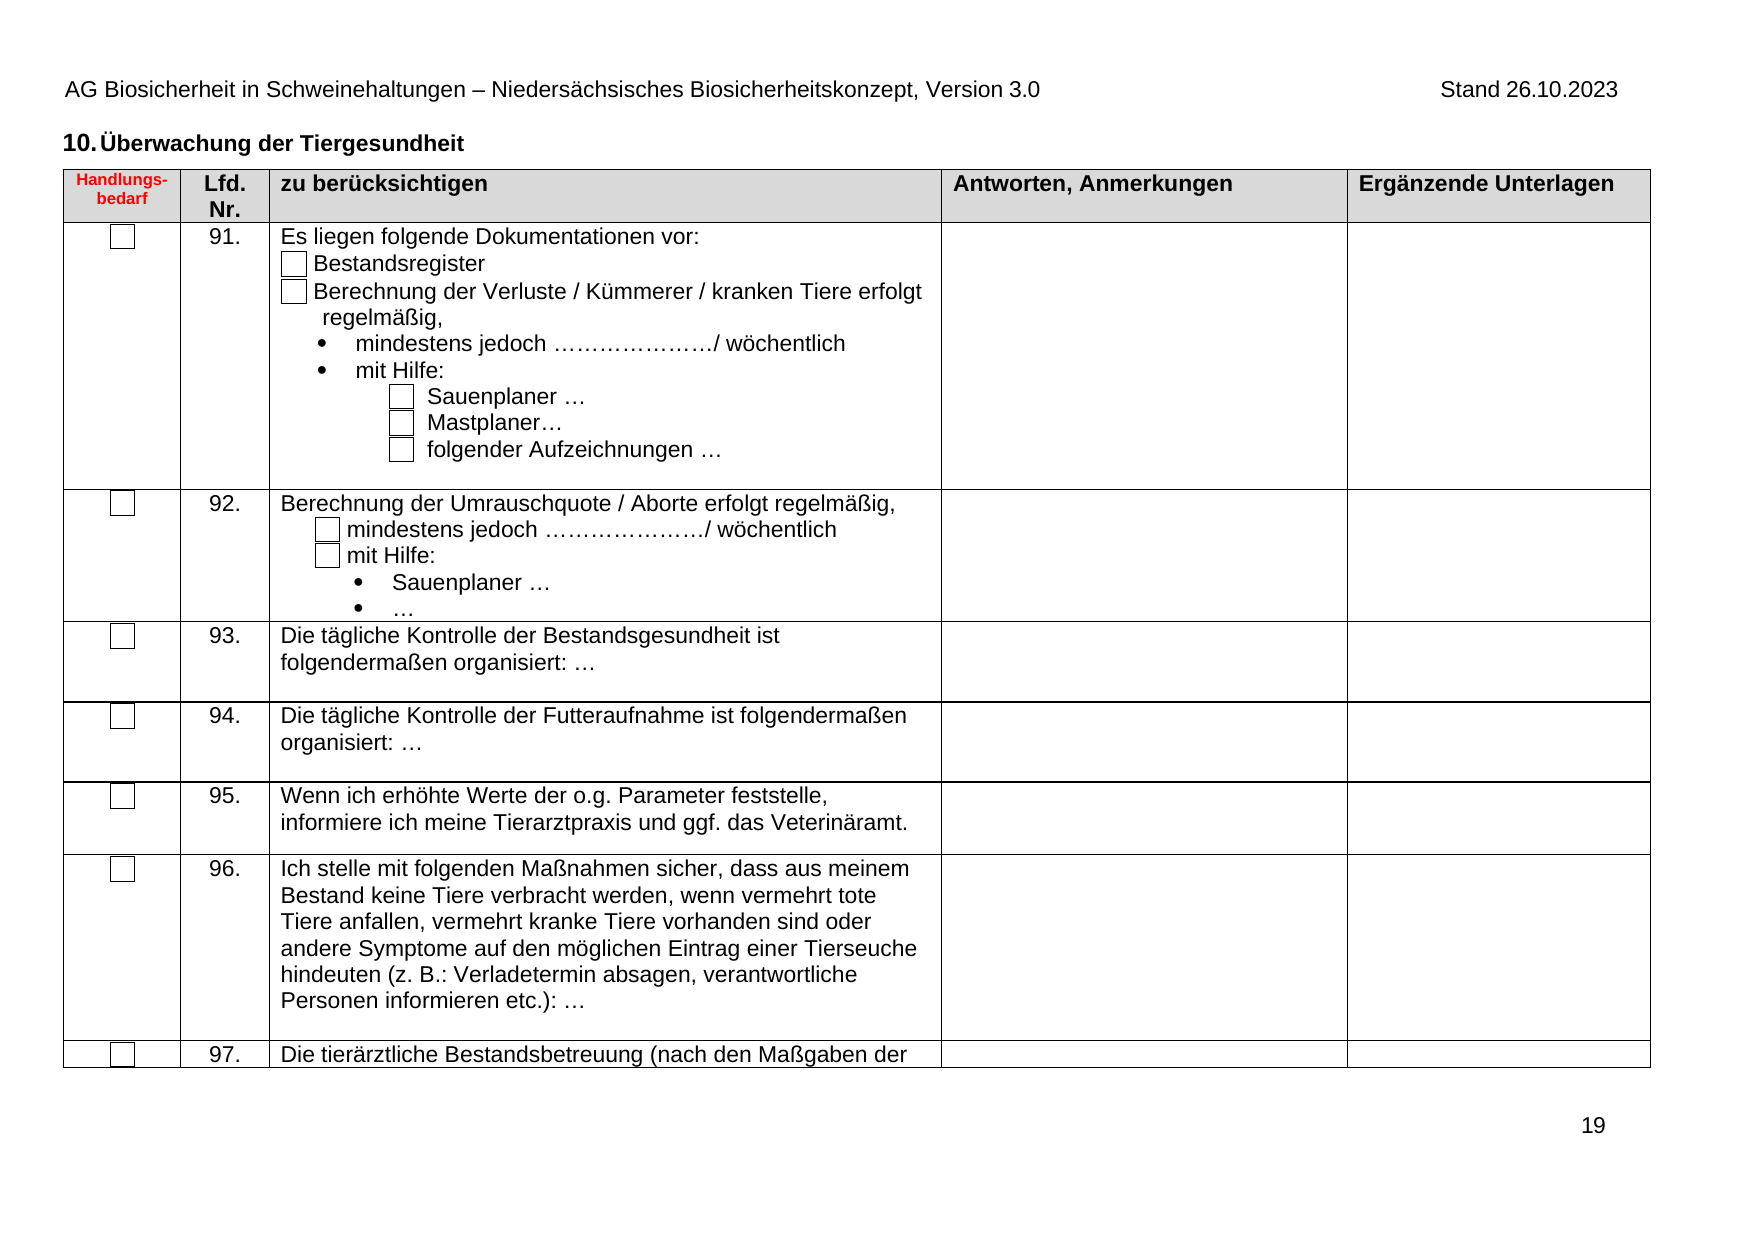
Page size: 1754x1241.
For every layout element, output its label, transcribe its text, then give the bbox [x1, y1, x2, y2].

table_cell [64, 622, 180, 701]
table_cell [1348, 622, 1650, 701]
table_cell [942, 223, 1347, 488]
table_cell Wenn ich erhöhte Werte der o.g. Parameter feststelle, informiere ich meine Tierarztpraxis und ggf. das Veterinäramt. [270, 783, 941, 854]
table_cell 93. [181, 622, 269, 701]
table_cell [270, 1041, 941, 1067]
table_cell 94. [181, 703, 269, 781]
table_header Handlungs-bedarf [64, 170, 180, 222]
table_cell Berechnung der Umrauschquote / Aborte erfolgt regelmäßig, mindestens jedoch …………………/ wöchentlich mit Hilfe: Sauenplaner … … [270, 490, 941, 621]
table_cell [1348, 223, 1650, 488]
table_cell 92. [181, 490, 269, 621]
table_cell [942, 855, 1347, 1040]
table_header Ergänzende Unterlagen [1348, 170, 1650, 222]
table_cell 95. [181, 783, 269, 854]
table_cell [942, 783, 1347, 854]
table_cell [942, 490, 1347, 621]
table_cell [942, 1041, 1347, 1067]
table_cell [64, 783, 180, 854]
table_cell [1348, 490, 1650, 621]
table_cell 97. [181, 1041, 269, 1067]
table_cell [64, 490, 180, 621]
table_cell [942, 622, 1347, 701]
table_cell Ich stelle mit folgenden Maßnahmen sicher, dass aus meinem Bestand keine Tiere verbracht werden, wenn vermehrt tote Tiere anfallen, vermehrt kranke Tiere vorhanden sind oder andere Symptome auf den möglichen Eintrag einer Tierseuche hindeuten (z. B.: Verladetermin absagen, verantwortliche Personen informieren etc.): … [270, 855, 941, 1040]
table_cell Es liegen folgende Dokumentationen vor: Bestandsregister Berechnung der Verluste / Kümmerer / kranken Tiere erfolgt regelmäßig, mindestens jedoch …………………/ wöchentlich mit Hilfe: Sauenplaner … Mastplaner… folgender Aufzeichnungen … [270, 223, 941, 488]
table_cell [1348, 703, 1650, 781]
table_cell [1348, 783, 1650, 854]
table_cell [64, 223, 180, 488]
table_header Antworten, Anmerkungen [942, 170, 1347, 222]
table_cell 91. [181, 223, 269, 488]
table_cell [64, 855, 180, 1040]
table_cell [64, 703, 180, 781]
table_cell [942, 703, 1347, 781]
table_header Lfd. Nr. [181, 170, 269, 222]
table_cell [1348, 855, 1650, 1040]
list Überwachung der Tiergesundheit [62, 128, 1700, 157]
table_cell [1348, 1041, 1650, 1067]
table_cell Die tägliche Kontrolle der Bestandsgesundheit ist folgendermaßen organisiert: … [270, 622, 941, 701]
table_cell Die tägliche Kontrolle der Futteraufnahme ist folgendermaßen organisiert: … [270, 703, 941, 781]
table_header zu berücksichtigen [270, 170, 941, 222]
table_cell [64, 1041, 180, 1067]
table_cell 96. [181, 855, 269, 1040]
